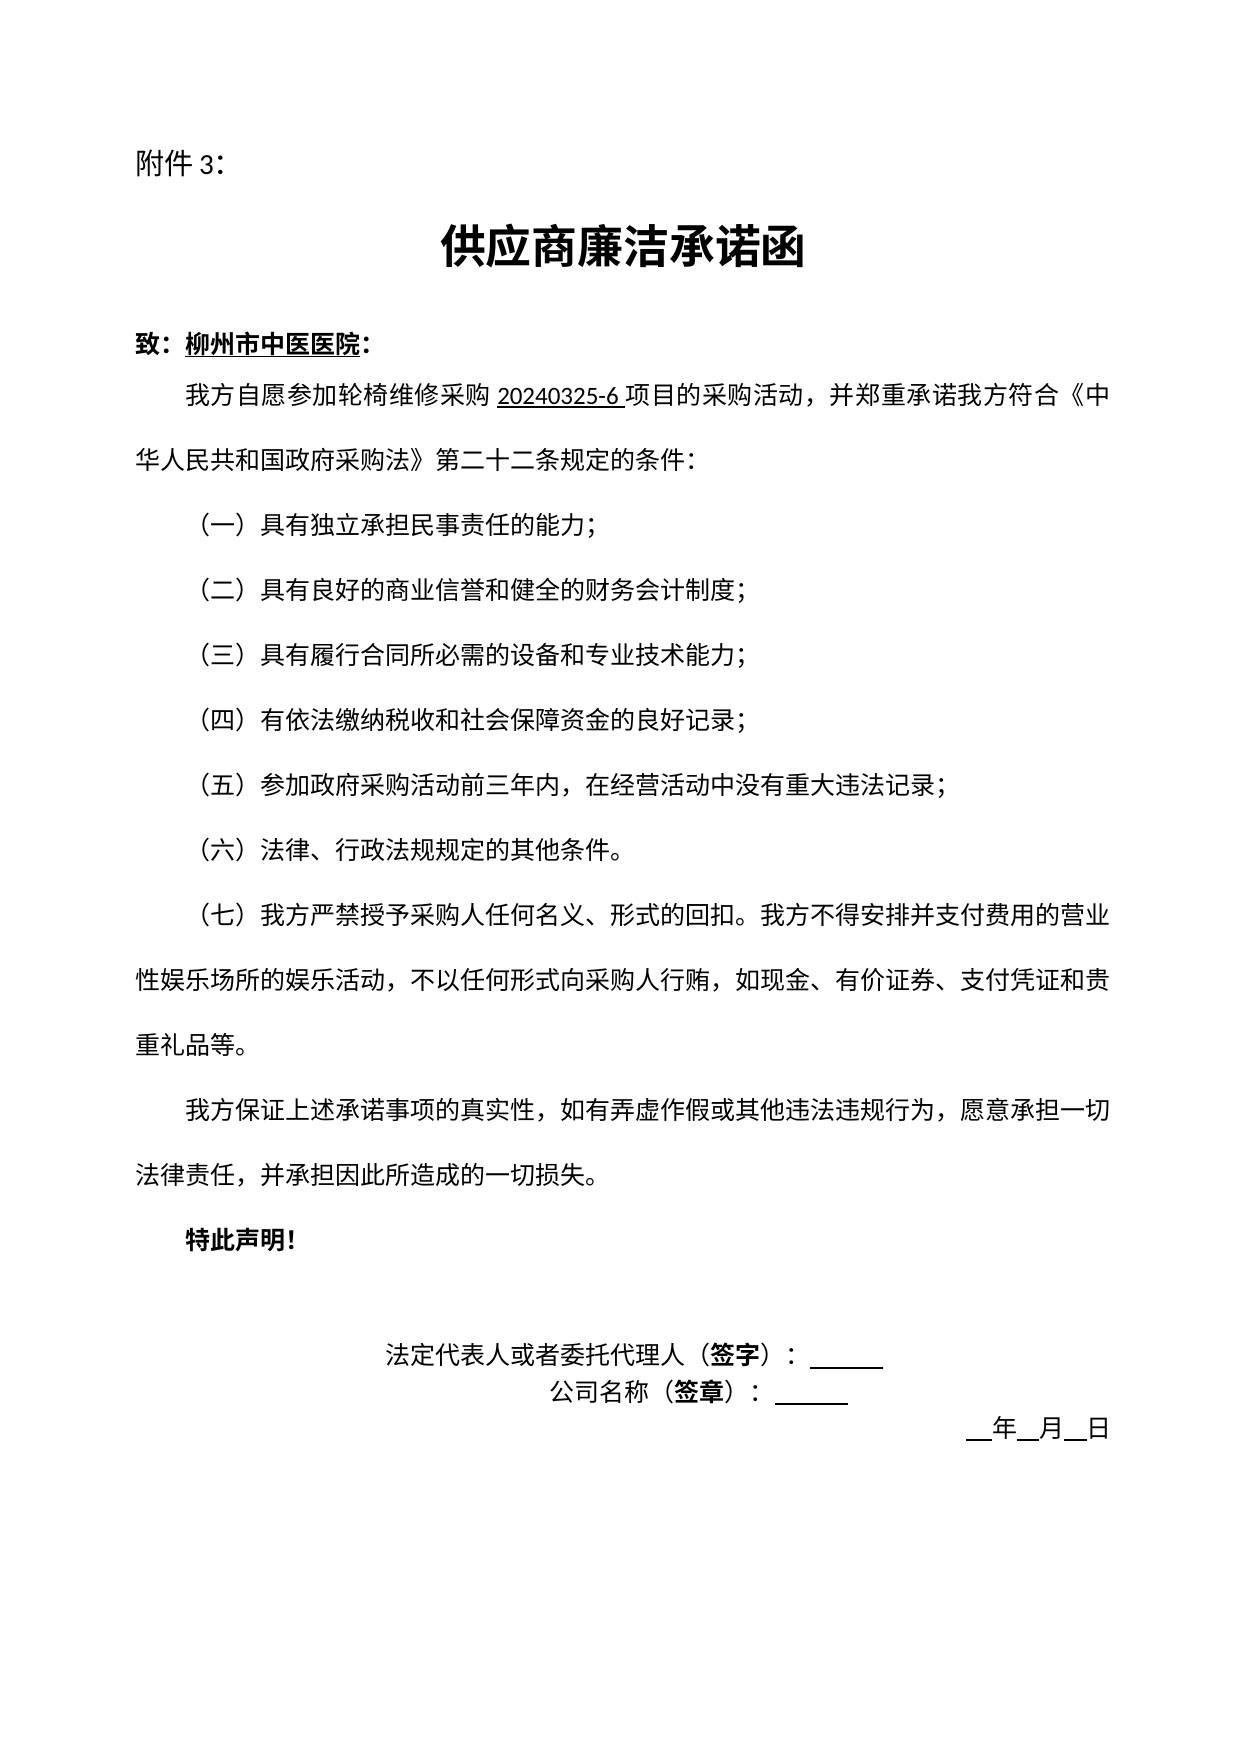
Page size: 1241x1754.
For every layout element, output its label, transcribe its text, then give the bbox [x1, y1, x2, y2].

text （二）具有良好的商业信誉和健全的财务会计制度； [135, 556, 1111, 621]
text 特此声明！ [135, 1206, 1111, 1271]
text （三）具有履行合同所必需的设备和专业技术能力； [135, 621, 1111, 686]
text 年 月 日 [135, 1408, 1111, 1444]
text （四）有依法缴纳税收和社会保障资金的良好记录； [135, 686, 1111, 751]
text 法定代表人或者委托代理人（签字）： [135, 1336, 1111, 1372]
text （五）参加政府采购活动前三年内，在经营活动中没有重大违法记录； [135, 751, 1111, 816]
text 致：柳州市中医医院： [135, 324, 1111, 361]
text 公司名称（签章）： [135, 1372, 1111, 1408]
text （一）具有独立承担民事责任的能力； [135, 491, 1111, 556]
text 附件3： [135, 129, 1111, 194]
text 我方保证上述承诺事项的真实性，如有弄虚作假或其他违法违规行为，愿意承担一切法律责任，并承担因此所造成的一切损失。 [135, 1076, 1111, 1206]
text 我方自愿参加轮椅维修采购20240325-6 项目的采购活动，并郑重承诺我方符合《中华人民共和国政府采购法》第二十二条规定的条件： [135, 361, 1111, 491]
text （六）法律、行政法规规定的其他条件。 [135, 816, 1111, 881]
text 供应商廉洁承诺函 [135, 194, 1111, 292]
text （七）我方严禁授予采购人任何名义、形式的回扣。我方不得安排并支付费用的营业性娱乐场所的娱乐活动，不以任何形式向采购人行贿，如现金、有价证券、支付凭证和贵重礼品等。 [135, 881, 1111, 1076]
